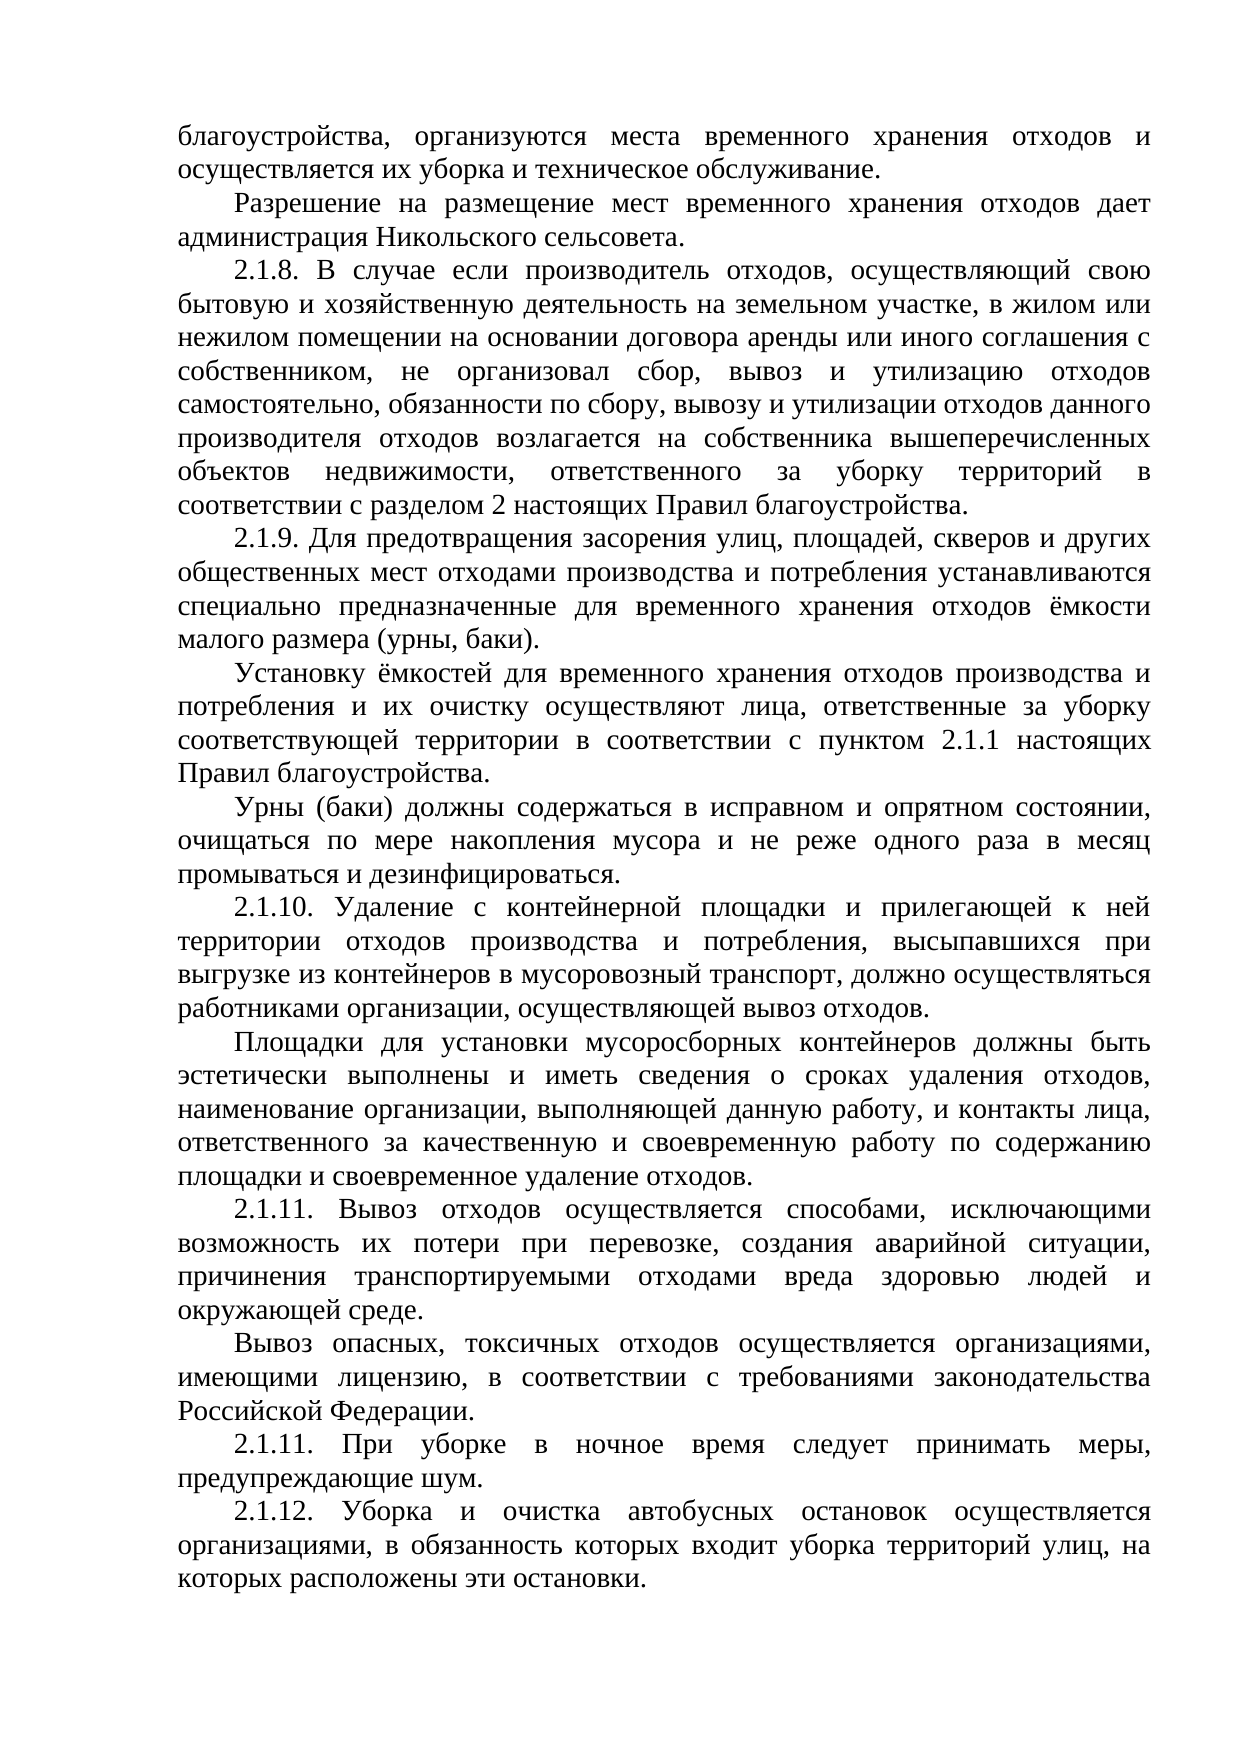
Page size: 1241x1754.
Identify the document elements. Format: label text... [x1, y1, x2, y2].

text Вывоз опасных, токсичных отходов осуществляется организациями, имеющими лицензию, в соответствии с требованиями законодательства Российской Федерации. [177, 1326, 1152, 1426]
text 2.1.8. В случае если производитель отходов, осуществляющий свою бытовую и хозяйственную деятельность на земельном участке, в жилом или нежилом помещении на основании договора аренды или иного соглашения с собственником, не организовал сбор, вывоз и утилизацию отходов самостоятельно, обязанности по сбору, вывозу и утилизации отходов данного производителя отходов возлагается на собственника вышеперечисленных объектов недвижимости, ответственного за уборку территорий в соответствии с разделом 2 настоящих Правил благоустройства. [177, 252, 1152, 521]
text 2.1.11. При уборке в ночное время следует принимать меры, предупреждающие шум. [177, 1426, 1152, 1493]
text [177, 118, 1152, 185]
text Урны (баки) должны содержаться в исправном и опрятном состоянии, очищаться по мере накопления мусора и не реже одного раза в месяц промываться и дезинфицироваться. [177, 789, 1152, 889]
text Площадки для установки мусоросборных контейнеров должны быть эстетически выполнены и иметь сведения о сроках удаления отходов, наименование организации, выполняющей данную работу, и контакты лица, ответственного за качественную и своевременную работу по содержанию площадки и своевременное удаление отходов. [177, 1024, 1152, 1191]
text Разрешение на размещение мест временного хранения отходов дает администрация Никольского сельсовета. [177, 185, 1152, 252]
text 2.1.9. Для предотвращения засорения улиц, площадей, скверов и других общественных мест отходами производства и потребления устанавливаются специально предназначенные для временного хранения отходов ёмкости малого размера (урны, баки). [177, 521, 1152, 655]
text 2.1.11. Вывоз отходов осуществляется способами, исключающими возможность их потери при перевозке, создания аварийной ситуации, причинения транспортируемыми отходами вреда здоровью людей и окружающей среде. [177, 1191, 1152, 1326]
text 2.1.10. Удаление с контейнерной площадки и прилегающей к ней территории отходов производства и потребления, высыпавшихся при выгрузке из контейнеров в мусоровозный транспорт, должно осуществляться работниками организации, осуществляющей вывоз отходов. [177, 889, 1152, 1024]
text Установку ёмкостей для временного хранения отходов производства и потребления и их очистку осуществляют лица, ответственные за уборку соответствующей территории в соответствии с пунктом 2.1.1 настоящих Правил благоустройства. [177, 655, 1152, 789]
text 2.1.12. Уборка и очистка автобусных остановок осуществляется организациями, в обязанность которых входит уборка территорий улиц, на которых расположены эти остановки. [177, 1493, 1152, 1594]
